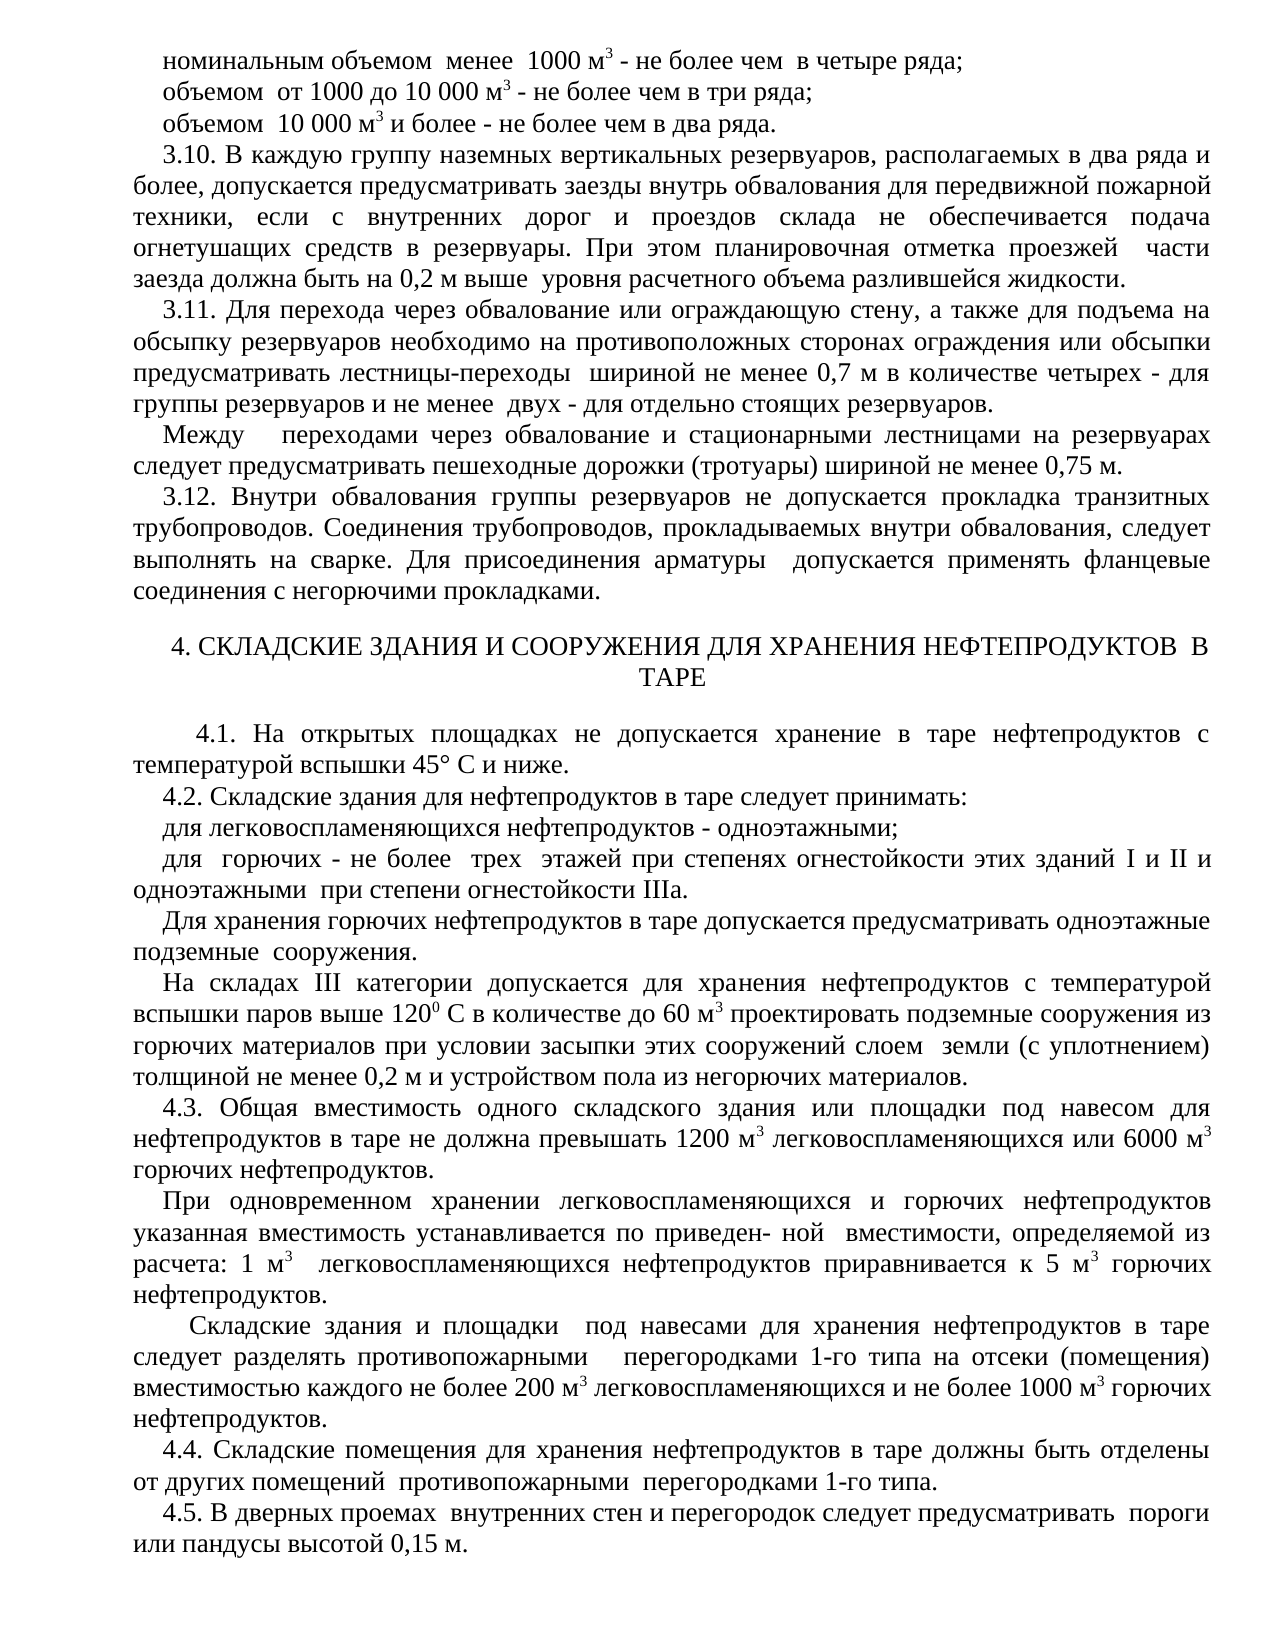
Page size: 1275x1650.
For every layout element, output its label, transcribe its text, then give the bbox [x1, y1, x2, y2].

text для легковоспламеняющихся нефтепродуктов - одноэтажными; [133, 811, 1212, 842]
text На складах III категории допускается для хранения нефтепродуктов с температурой вспышки паров выше 1200 С в количестве до 60 м3 проектировать подземные сооружения из горючих материалов при условии засыпки этих сооружений слоем земли (с уплотнением) толщиной не менее 0,2 м и устройством пола из негорючих материалов. [133, 966, 1212, 1091]
text 4.2. Складские здания для нефтепродуктов в таре следует принимать: [133, 779, 1212, 811]
text При одновременном хранении легковоспламеняющихся и горючих нефтепродуктов указанная вместимость устанавливается по приведен- ной вместимости, определяемой из расчета: 1 м3 легковоспламеняющихся нефтепродуктов приравнивается к 5 м3 горючих нефтепродуктов. [133, 1184, 1212, 1309]
text 4.5. В дверных проемах внутренних стен и перегородок следует предусматривать пороги или пандусы высотой 0,15 м. [133, 1496, 1212, 1558]
text 4.4. Складские помещения для хранения нефтепродуктов в таре должны быть отделены от других помещений противопожарными перегородками 1-го типа. [133, 1434, 1212, 1496]
text 4. СКЛАДСКИЕ ЗДАНИЯ И СООРУЖЕНИЯ ДЛЯ ХРАНЕНИЯ НЕФТЕПРОДУКТОВ В ТАРЕ [133, 630, 1212, 692]
text Между переходами через обвалование и стационарными лестницами на резервуарах следует предусматривать пешеходные дорожки (тротуары) шириной не менее 0,75 м. [133, 418, 1212, 480]
text Складские здания и площадки под навесами для хранения нефтепродуктов в таре следует разделять противопожарными перегородками 1-го типа на отсеки (помещения) вместимостью каждого не более 200 м3 легковоспламеняющихся и не более 1000 м3 горючих нефтепродуктов. [133, 1309, 1212, 1434]
text 3.12. Внутри обвалования группы резервуаров не допускается прокладка транзитных трубопроводов. Соединения трубопроводов, прокладываемых внутри обвалования, следует выполнять на сварке. Для присоединения арматуры допускается применять фланцевые соединения с негорючими прокладками. [133, 480, 1212, 605]
text 3.10. В каждую группу наземных вертикальных резервуаров, располагаемых в два ряда и более, допускается предусматривать заезды внутрь обвалования для передвижной пожарной техники, если с внутренних дорог и проездов склада не обеспечивается подача огнетушащих средств в резервуары. При этом планировочная отметка проезжей части заезда должна быть на 0,2 м выше уровня расчетного объема разлившейся жидкости. [133, 138, 1212, 293]
text для горючих - не более трех этажей при степенях огнестойкости этих зданий I и II и одноэтажными при степени огнестойкости IIIа. [133, 842, 1212, 904]
text 3.11. Для перехода через обвалование или ограждающую стену, а также для подъема на обсыпку резервуаров необходимо на противоположных сторонах ограждения или обсыпки предусматривать лестницы-переходы шириной не менее 0,7 м в количестве четырех - для группы резервуаров и не менее двух - для отдельно стоящих резервуаров. [133, 293, 1212, 418]
text 4.1. На открытых площадках не допускается хранение в таре нефтепродуктов с температурой вспышки 45° С и ниже. [133, 717, 1212, 779]
text Для хранения горючих нефтепродуктов в таре допускается предусматривать одноэтажные подземные сооружения. [133, 904, 1212, 966]
text объемом от 1000 до 10 000 м3 - не более чем в три ряда; [133, 76, 1212, 107]
text 4.3. Общая вместимость одного складского здания или площадки под навесом для нефтепродуктов в таре не должна превышать 1200 м3 легковоспламеняющихся или 6000 м3 горючих нефтепродуктов. [133, 1091, 1212, 1184]
text объемом 10 000 м3 и более - не более чем в два ряда. [133, 107, 1212, 138]
text номинальным объемом менее 1000 м3 - не более чем в четыре ряда; [133, 44, 1212, 76]
